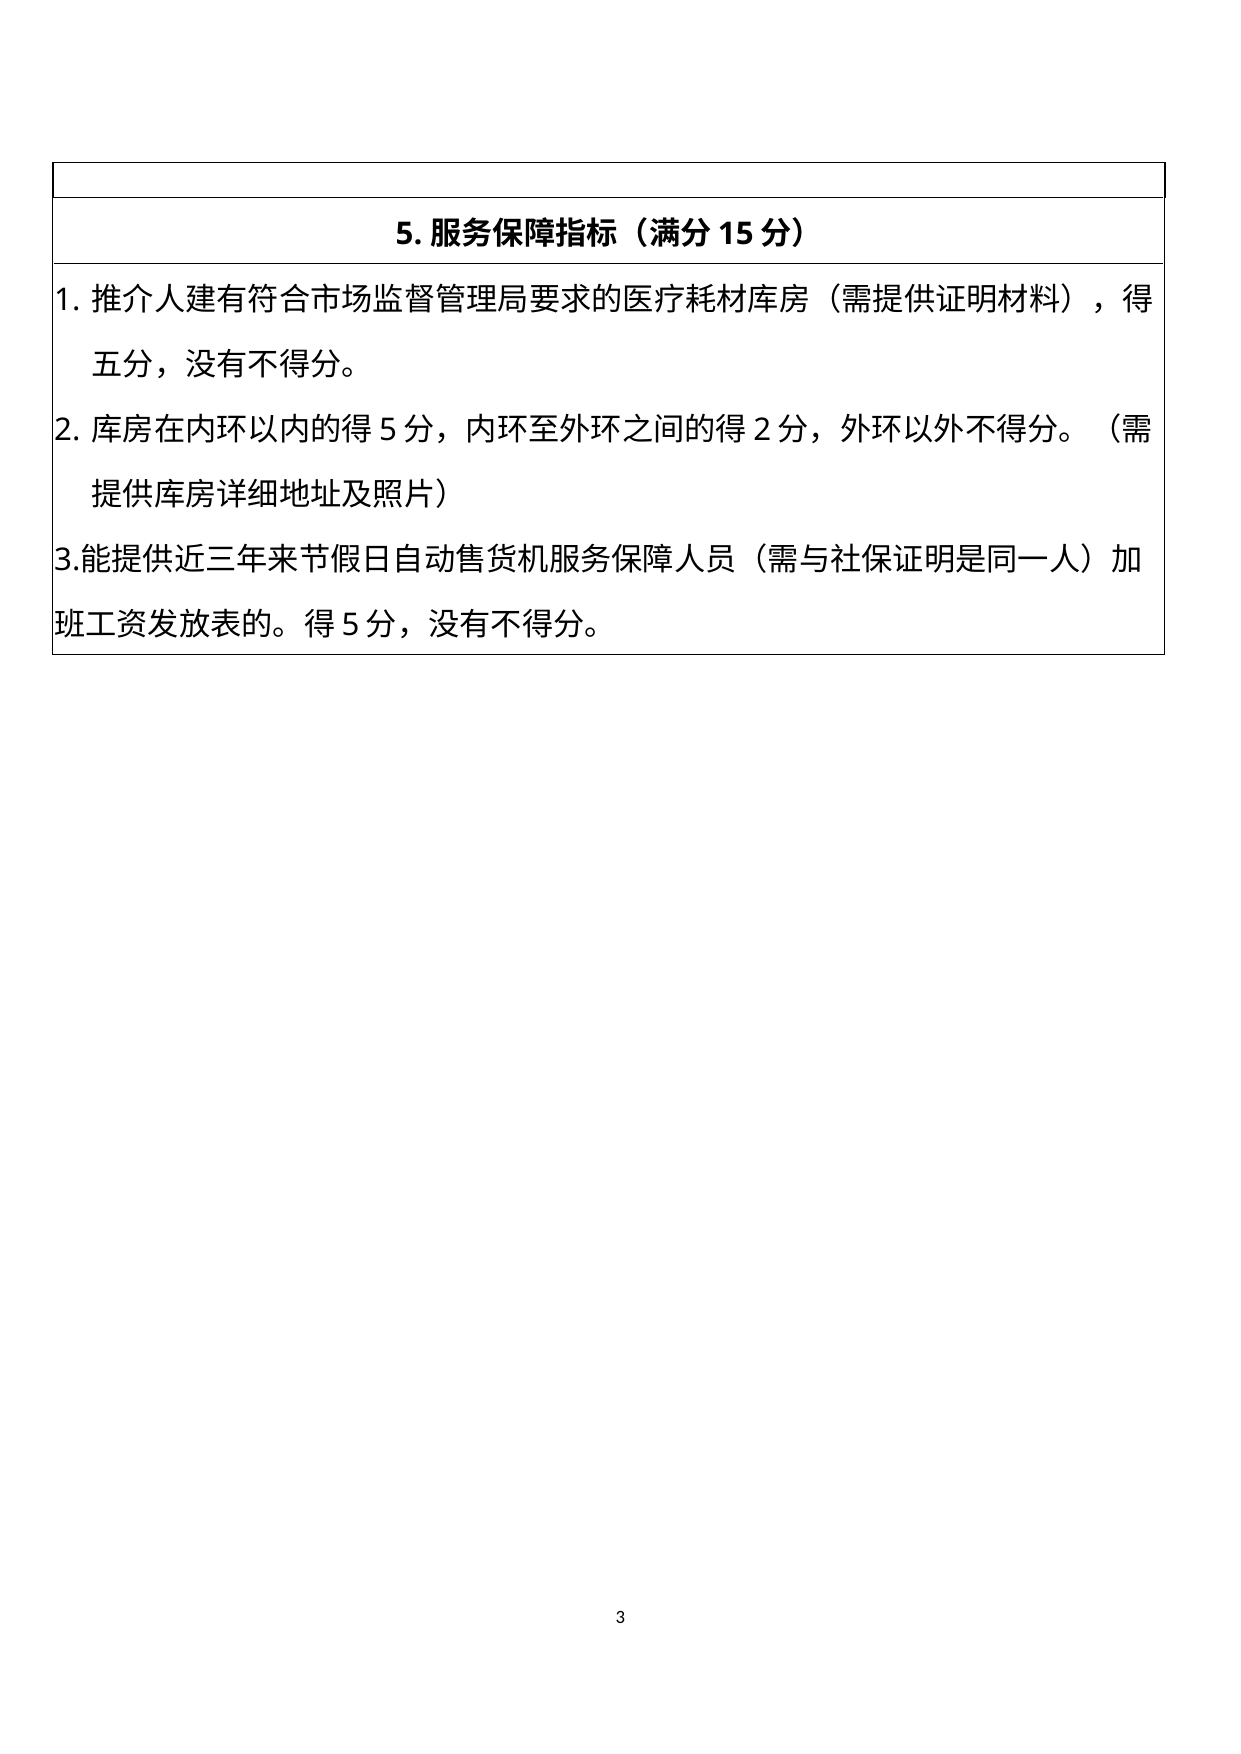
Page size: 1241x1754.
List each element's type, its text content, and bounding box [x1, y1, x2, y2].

table_cell 推介人建有符合市场监督管理局要求的医疗耗材库房（需提供证明材料），得五分，没有不得分。 库房在内环以内的得5分，内环至外环之间的得2分，外环以外不得分。（需提供库房详细地址及照片） 3.能提供近三年来节假日自动售货机服务保障人员（需与社保证明是同一人）加班工资发放表的。得5分，没有不得分。 [53, 263, 1164, 654]
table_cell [54, 163, 1164, 197]
table_cell 5. 服务保障指标（满分15分） [53, 197, 1164, 263]
